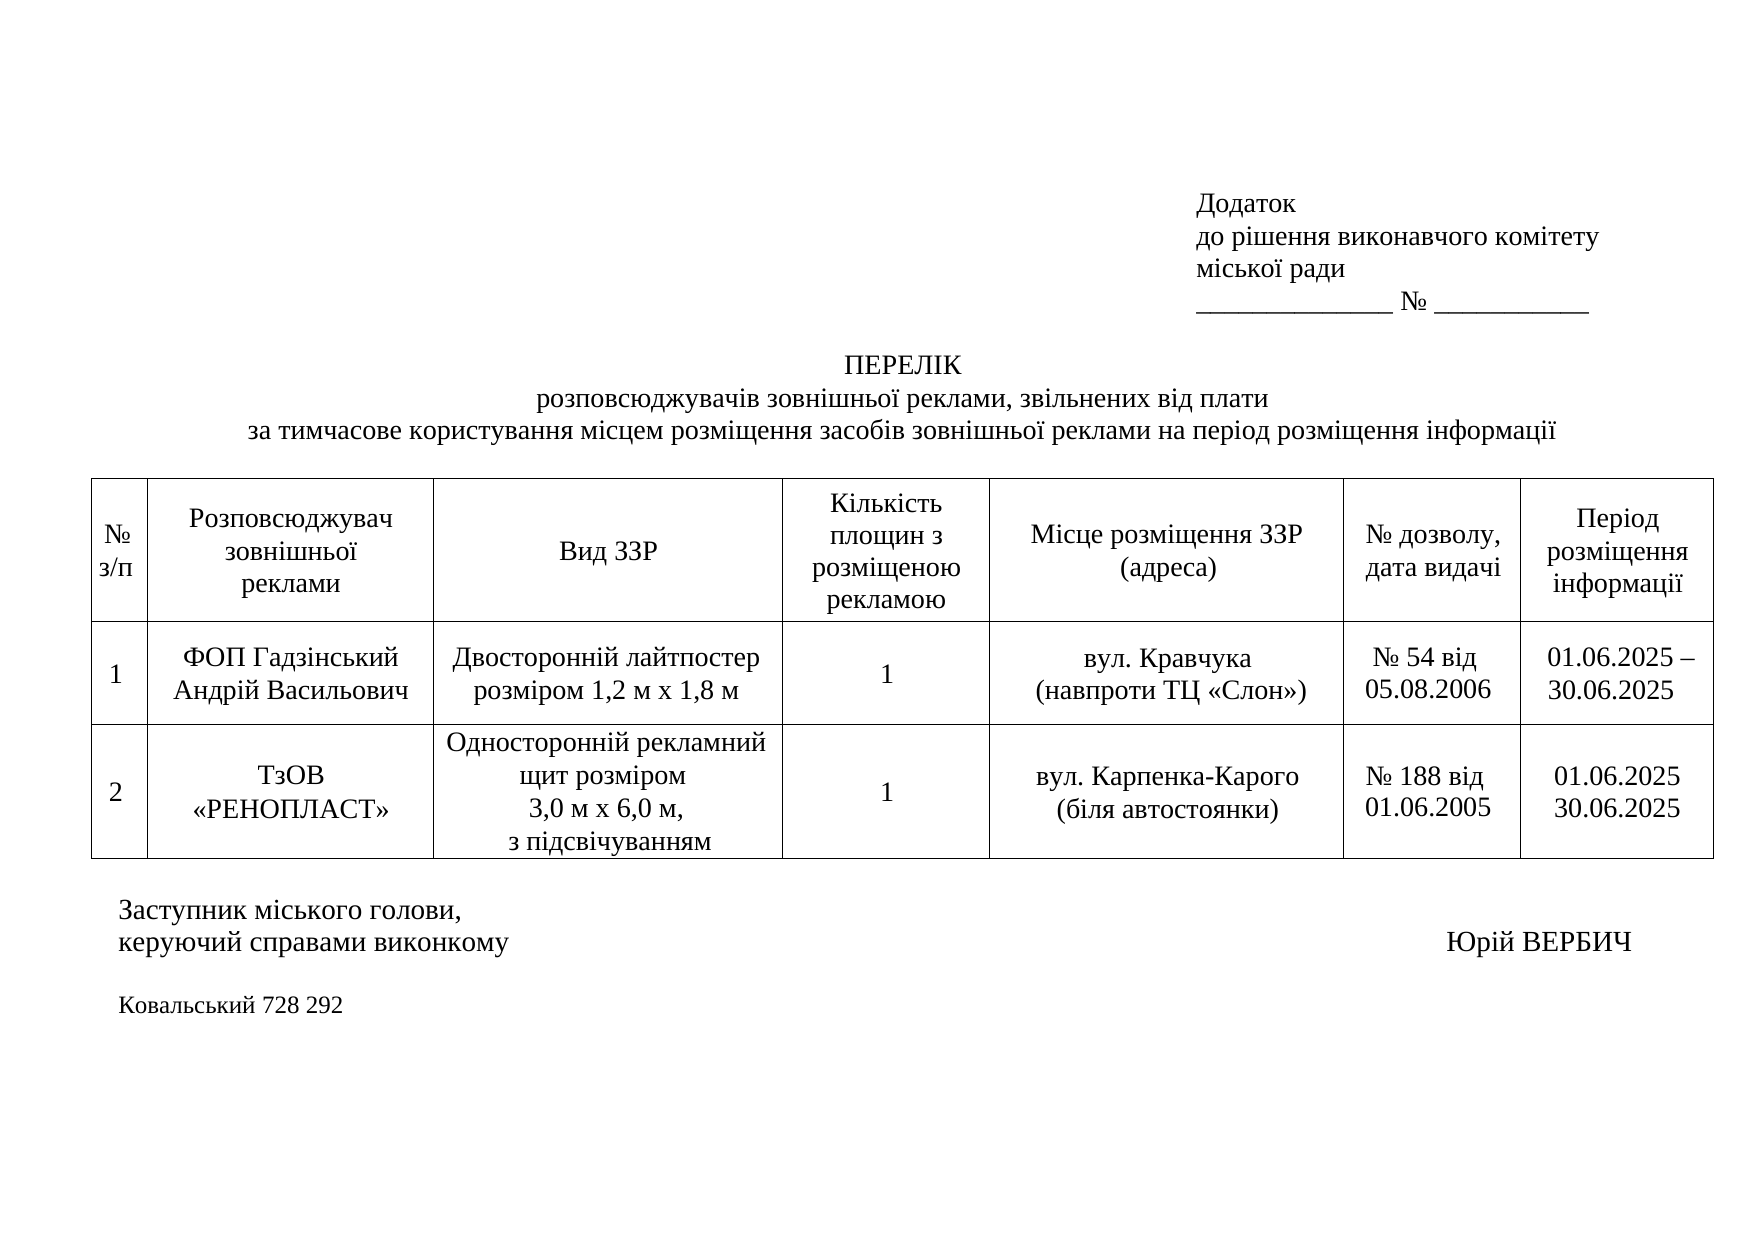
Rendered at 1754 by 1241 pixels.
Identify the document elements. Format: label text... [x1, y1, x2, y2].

table_header Період розміщення інформації [1521, 479, 1713, 621]
table_cell 1 [783, 725, 989, 857]
table_cell № 54 від 05.08.2006 [1344, 622, 1520, 724]
table_cell 01.06.2025 – 30.06.2025 [1521, 622, 1713, 724]
text Додаток [1193, 186, 1687, 219]
table_header № дозволу, дата видачі [1344, 479, 1520, 621]
table_cell 1 [92, 622, 147, 724]
text керуючий справами виконкому Юрій ВЕРБИЧ [118, 926, 1687, 957]
text міської ради [1193, 251, 1580, 283]
table_cell Односторонній рекламний щит розміром 3,0 м х 6,0 м, з підсвічуванням [434, 725, 782, 857]
table_header Кількість площин з розміщеною рекламою [783, 479, 989, 621]
text до рішення виконавчого комітету [1193, 219, 1661, 251]
table_header Розповсюджувач зовнішньої реклами [148, 479, 433, 621]
table_cell вул. Карпенка-Карого (біля автостоянки) [990, 725, 1343, 857]
table_cell ТзОВ «РЕНОПЛАСТ» [148, 725, 433, 857]
text Ковальський 728 292 [118, 990, 1687, 1018]
table_cell ФОП Гадзінський Андрій Васильович [148, 622, 433, 724]
text ПЕРЕЛІК [118, 348, 1687, 381]
text за тимчасове користування місцем розміщення засобів зовнішньої реклами на період розміщення інформації [118, 413, 1687, 446]
text Заступник міського голови, [118, 892, 1687, 926]
table_header Місце розміщення ЗЗР (адреса) [990, 479, 1343, 621]
table_cell 2 [92, 725, 147, 857]
text ______________ № ___________ [1193, 284, 1687, 316]
table_header Вид ЗЗР [434, 479, 782, 621]
text розповсюджувачів зовнішньої реклами, звільнених від плати [118, 381, 1687, 413]
table_header № з/п [92, 479, 147, 621]
table_cell вул. Кравчука (навпроти ТЦ «Слон») [990, 622, 1343, 724]
table_cell 1 [783, 622, 989, 724]
table_cell № 188 від 01.06.2005 [1344, 725, 1520, 857]
table_cell Двосторонній лайтпостер розміром 1,2 м х 1,8 м [434, 622, 782, 724]
table_cell 01.06.2025 30.06.2025 [1521, 725, 1713, 857]
